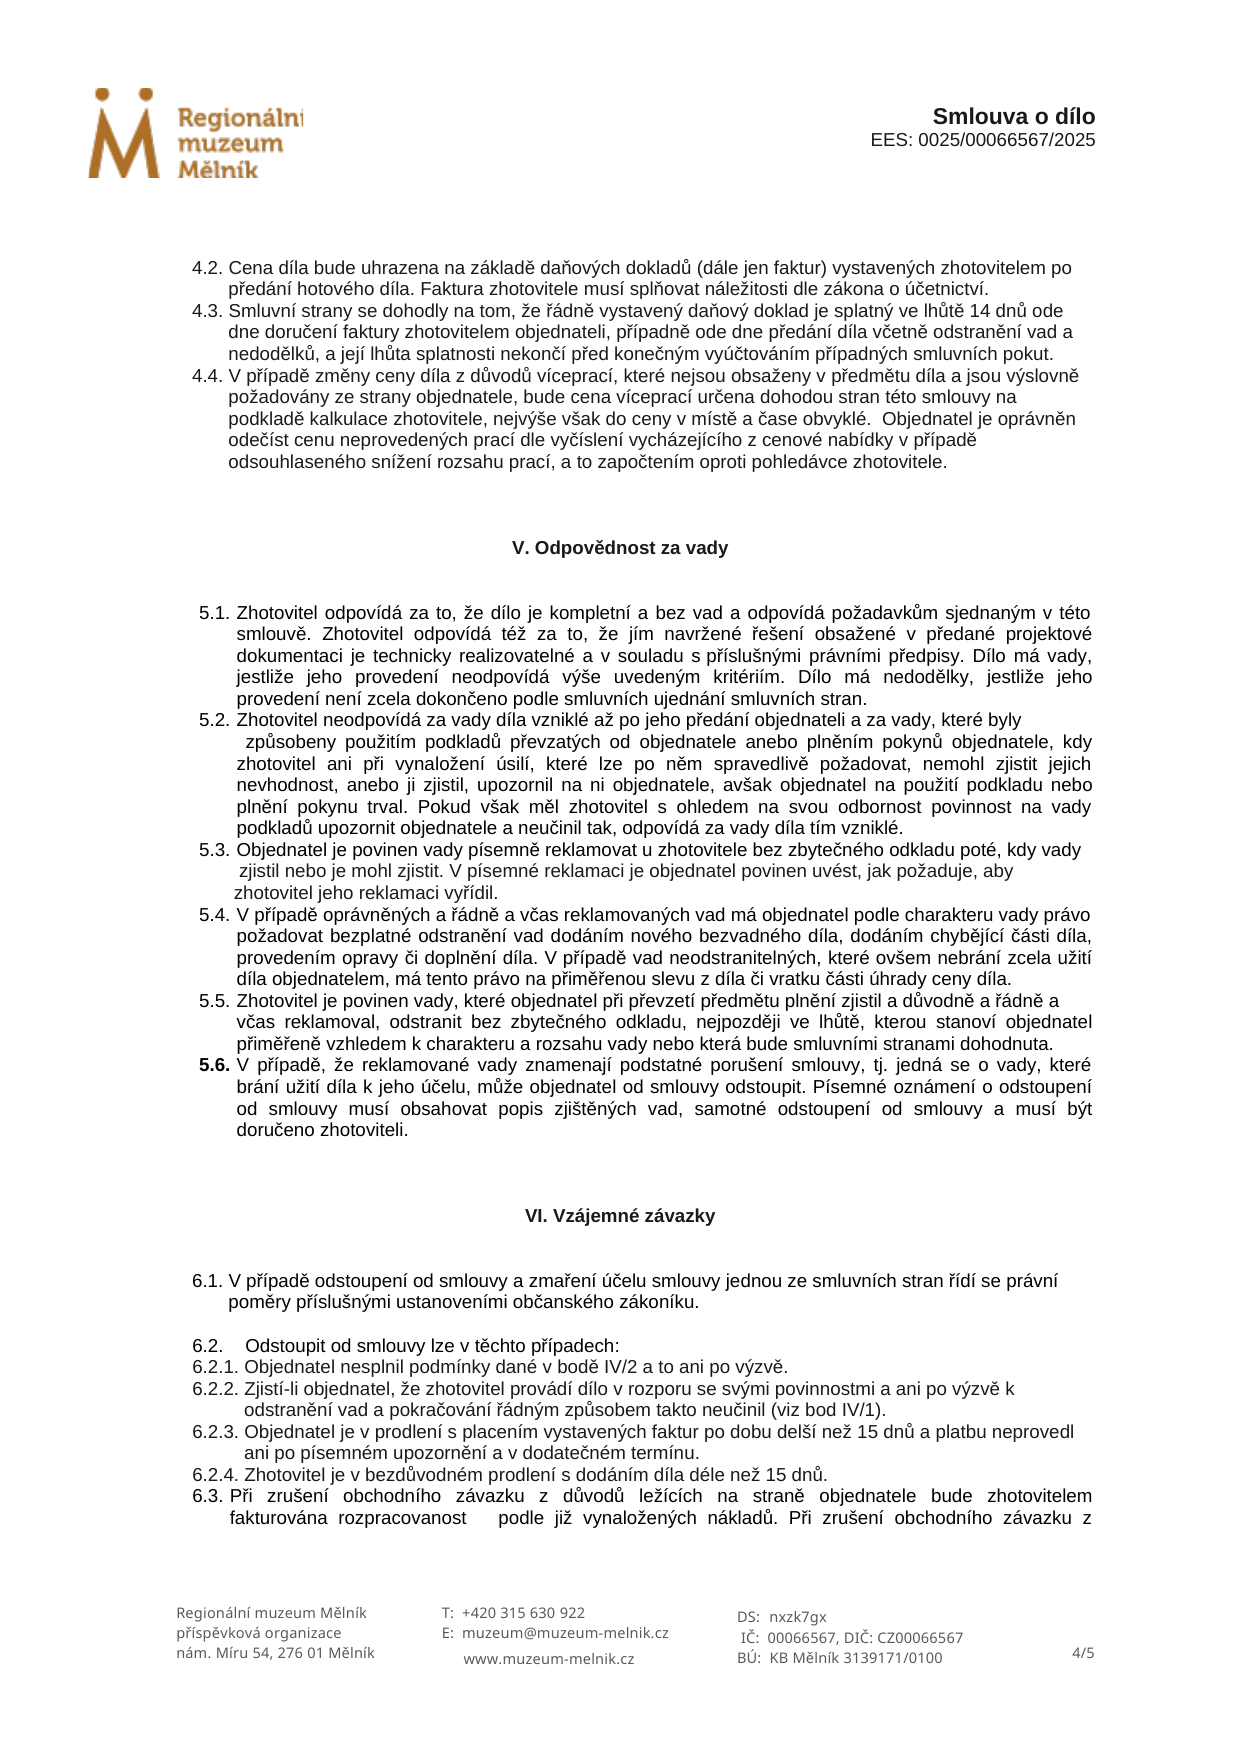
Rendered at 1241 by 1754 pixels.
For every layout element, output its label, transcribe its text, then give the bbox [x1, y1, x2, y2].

text V. Odpovědnost za vady [148, 537, 1093, 558]
text dne doručení faktury zhotovitelem objednateli, případně ode dne předání díla včetně odstranění vad a [148, 321, 1093, 343]
list Zhotovitel neodpovídá za vady díla vzniklé až po jeho předání objednateli a za vady, které byly [199, 709, 1093, 731]
list Zhotovitel odpovídá za to, že dílo je kompletní a bez vad a odpovídá požadavkům sjednaným v této smlouvě. Zhotovitel odpovídá též za to, že jím navržené řešení obsažené v předané projektové dokumentaci je technicky realizovatelné a v souladu s příslušnými právními předpisy. Dílo má vady, jestliže jeho provedení neodpovídá výše uvedeným kritériím. Dílo má nedodělky, jestliže jeho provedení není zcela dokončeno podle smluvních ujednání smluvních stran. [199, 601, 1093, 709]
text 4.4. V případě změny ceny díla z důvodů víceprací, které nejsou obsaženy v předmětu díla a jsou výslovně [148, 364, 1093, 386]
list Zhotovitel je povinen vady, které objednatel při převzetí předmětu plnění zjistil a důvodně a řádně a [199, 989, 1093, 1011]
text odsouhlaseného snížení rozsahu prací, a to započtením oproti pohledávce zhotovitele. [148, 451, 1093, 472]
text zjistil nebo je mohl zjistit. V písemné reklamaci je objednatel povinen uvést, jak požaduje, aby [148, 860, 1093, 882]
text 6.1. V případě odstoupení od smlouvy a zmaření účelu smlouvy jednou ze smluvních stran řídí se právní [192, 1270, 1093, 1291]
text VI. Vzájemné závazky [148, 1205, 1093, 1227]
text odstranění vad a pokračování řádným způsobem takto neučinil (viz bod IV/1). [177, 1399, 1093, 1421]
list Odstoupit od smlouvy lze v těchto případech: [192, 1334, 1093, 1356]
text 4.3. Smluvní strany se dohodly na tom, že řádně vystavený daňový doklad je splatný ve lhůtě 14 dnů ode [148, 300, 1093, 321]
text požadovány ze strany objednatele, bude cena víceprací určena dohodou stran této smlouvy na [148, 386, 1093, 408]
list V případě oprávněných a řádně a včas reklamovaných vad má objednatel podle charakteru vady právo [199, 903, 1093, 925]
text 6.2.3. Objednatel je v prodlení s placením vystavených faktur po dobu delší než 15 dnů a platbu neprovedl [177, 1421, 1093, 1442]
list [192, 1485, 1093, 1528]
text odečíst cenu neprovedených prací dle vyčíslení vycházejícího z cenové nabídky v případě [148, 429, 1093, 451]
text 6.2.2. Zjistí-li objednatel, že zhotovitel provádí dílo v rozporu se svými povinnostmi a ani po výzvě k [177, 1377, 1093, 1399]
list požadovat bezplatné odstranění vad dodáním nového bezvadného díla, dodáním chybějící části díla, provedením opravy či doplnění díla. V případě vad neodstranitelných, které ovšem nebrání zcela užití díla objednatelem, má tento právo na přiměřenou slevu z díla či vratku části úhrady ceny díla. [236, 925, 1093, 989]
text předání hotového díla. Faktura zhotovitele musí splňovat náležitosti dle zákona o účetnictví. [148, 278, 1093, 300]
list včas reklamoval, odstranit bez zbytečného odkladu, nejpozději ve lhůtě, kterou stanoví objednatel přiměřeně vzhledem k charakteru a rozsahu vady nebo která bude smluvními stranami dohodnuta. [236, 1011, 1093, 1054]
list Objednatel je povinen vady písemně reklamovat u zhotovitele bez zbytečného odkladu poté, kdy vady [199, 839, 1093, 860]
text ani po písemném upozornění a v dodatečném termínu. [177, 1442, 1093, 1464]
text poměry příslušnými ustanoveními občanského zákoníku. [192, 1291, 1093, 1313]
text 6.2.4. Zhotovitel je v bezdůvodném prodlení s dodáním díla déle než 15 dnů. [177, 1464, 1093, 1485]
list způsobeny použitím podkladů převzatých od objednatele anebo plněním pokynů objednatele, kdy zhotovitel ani při vynaložení úsilí, které lze po něm spravedlivě požadovat, nemohl zjistit jejich nevhodnost, anebo ji zjistil, upozornil na ni objednatele, avšak objednatel na použití podkladu nebo plnění pokynu trval. Pokud však měl zhotovitel s ohledem na svou odbornost povinnost na vady podkladů upozornit objednatele a neučinil tak, odpovídá za vady díla tím vzniklé. [236, 731, 1093, 839]
list V případě, že reklamované vady znamenají podstatné porušení smlouvy, tj. jedná se o vady, které brání užití díla k jeho účelu, může objednatel od smlouvy odstoupit. Písemné oznámení o odstoupení od smlouvy musí obsahovat popis zjištěných vad, samotné odstoupení od smlouvy a musí být doručeno zhotoviteli. [199, 1054, 1093, 1141]
text 4.2. Cena díla bude uhrazena na základě daňových dokladů (dále jen faktur) vystavených zhotovitelem po [148, 257, 1093, 278]
text zhotovitel jeho reklamaci vyřídil. [148, 882, 1093, 903]
text nedodělků, a její lhůta splatnosti nekončí před konečným vyúčtováním případných smluvních pokut. [148, 343, 1093, 364]
text podkladě kalkulace zhotovitele, nejvýše však do ceny v místě a čase obvyklé. Objednatel je oprávněn [148, 408, 1093, 429]
text 6.2.1. Objednatel nesplnil podmínky dané v bodě IV/2 a to ani po výzvě. [177, 1356, 1093, 1377]
